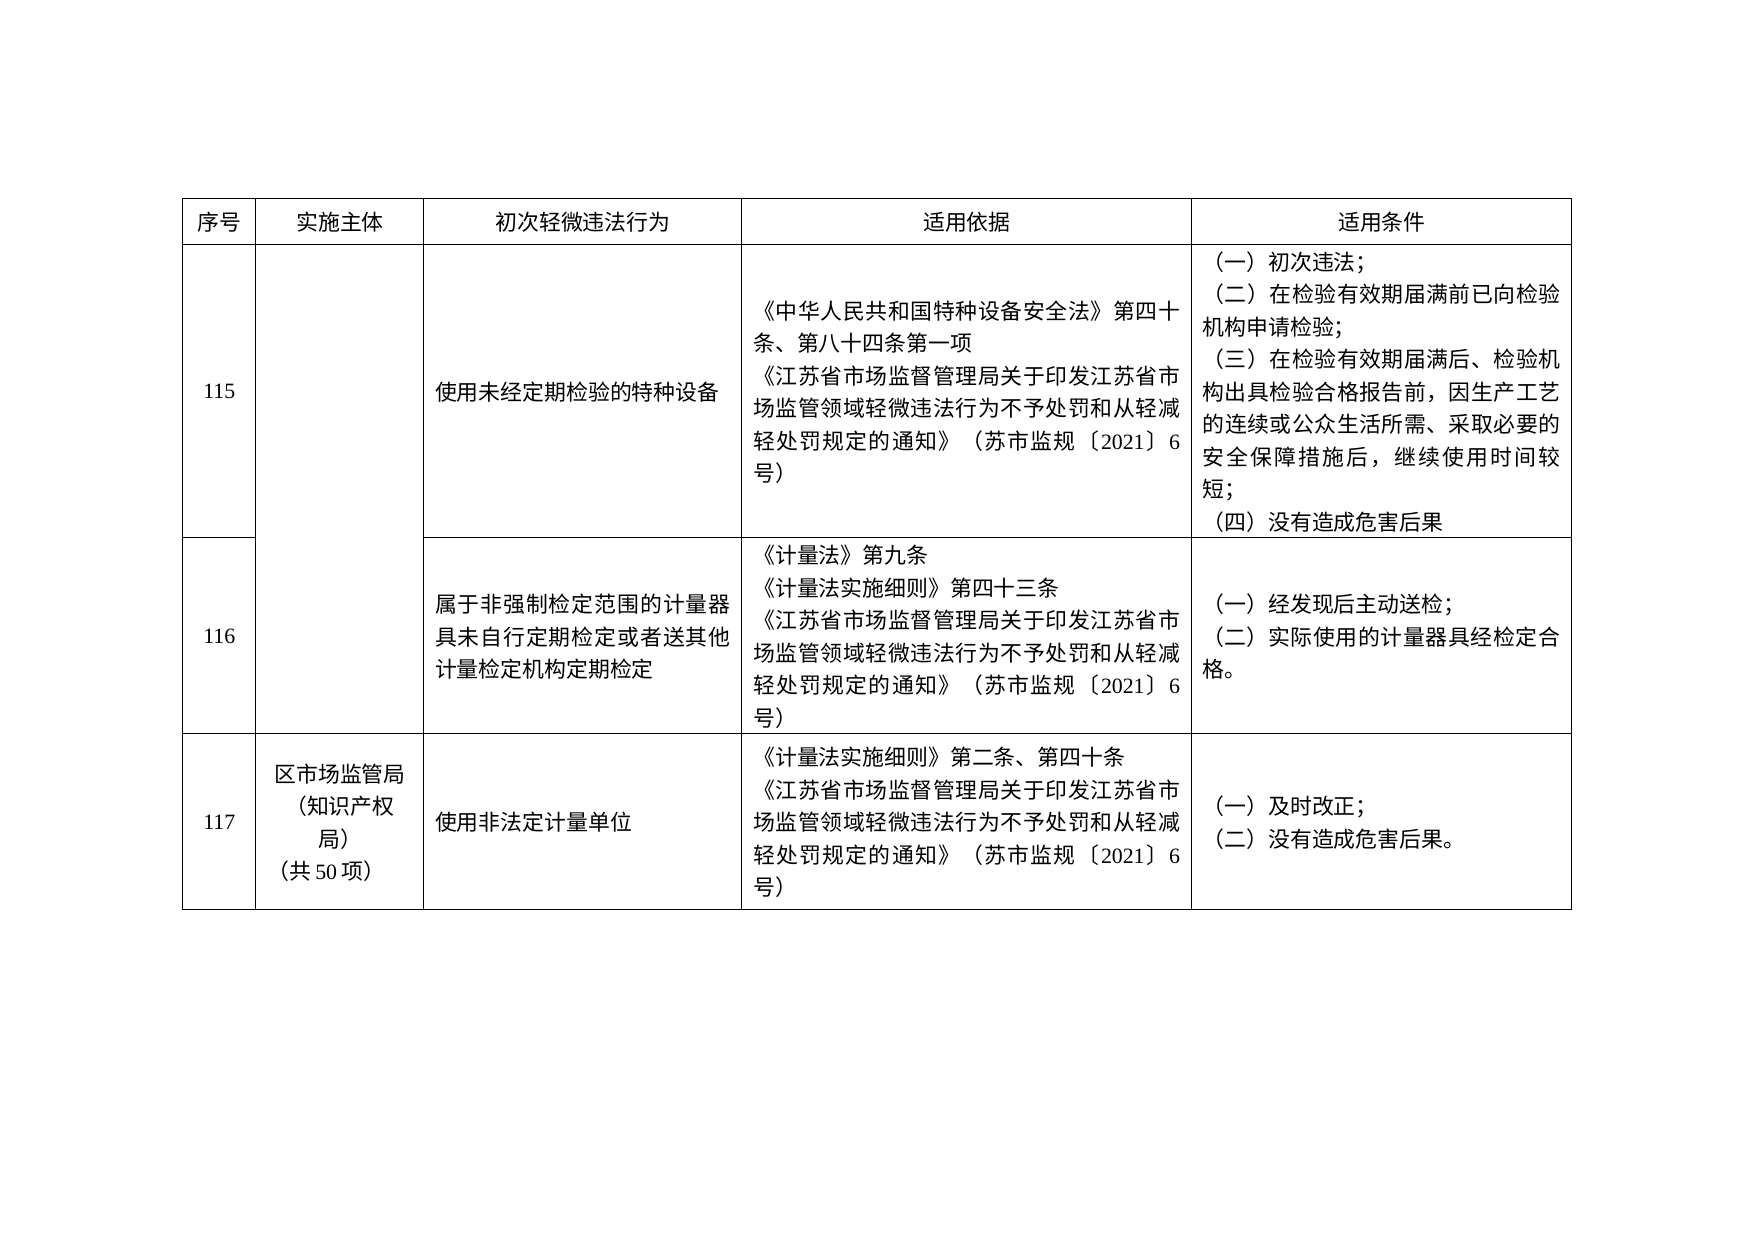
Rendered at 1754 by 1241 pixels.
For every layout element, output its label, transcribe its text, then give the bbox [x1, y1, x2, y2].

table_cell 115 [183, 245, 255, 537]
table_cell （一）初次违法； （二）在检验有效期届满前已向检验机构申请检验； （三）在检验有效期届满后、检验机构出具检验合格报告前，因生产工艺的连续或公众生活所需、采取必要的安全保障措施后，继续使用时间较短； （四）没有造成危害后果 [1192, 245, 1571, 537]
table_header 实施主体 [256, 199, 423, 243]
table_cell 经发现后主动送检； 实际使用的计量器具经检定合格。 [1192, 538, 1571, 733]
table_header 适用条件 [1192, 199, 1571, 243]
table_cell 属于非强制检定范围的计量器具未自行定期检定或者送其他计量检定机构定期检定 [424, 538, 741, 733]
table_cell 《计量法实施细则》第二条、第四十条 《江苏省市场监督管理局关于印发江苏省市场监管领域轻微违法行为不予处罚和从轻减轻处罚规定的通知》（苏市监规〔2021〕6号） [742, 734, 1191, 908]
table_cell （一）及时改正； （二）没有造成危害后果。 [1192, 734, 1571, 908]
table_cell 116 [183, 538, 255, 733]
table_cell 《中华人民共和国特种设备安全法》第四十条、第八十四条第一项 《江苏省市场监督管理局关于印发江苏省市场监管领域轻微违法行为不予处罚和从轻减轻处罚规定的通知》（苏市监规〔2021〕6号） [742, 245, 1191, 537]
table_cell 《计量法》第九条 《计量法实施细则》第四十三条 《江苏省市场监督管理局关于印发江苏省市场监管领域轻微违法行为不予处罚和从轻减轻处罚规定的通知》（苏市监规〔2021〕6号） [742, 538, 1191, 733]
table_cell 使用未经定期检验的特种设备 [424, 245, 741, 537]
table_header 适用依据 [742, 199, 1191, 243]
table_header 初次轻微违法行为 [424, 199, 741, 243]
table_cell 117 [183, 734, 255, 908]
table_cell 区市场监管局（知识产权局） （共50项） [256, 734, 423, 908]
table_cell 使用非法定计量单位 [424, 734, 741, 908]
table_header 序号 [183, 199, 255, 243]
